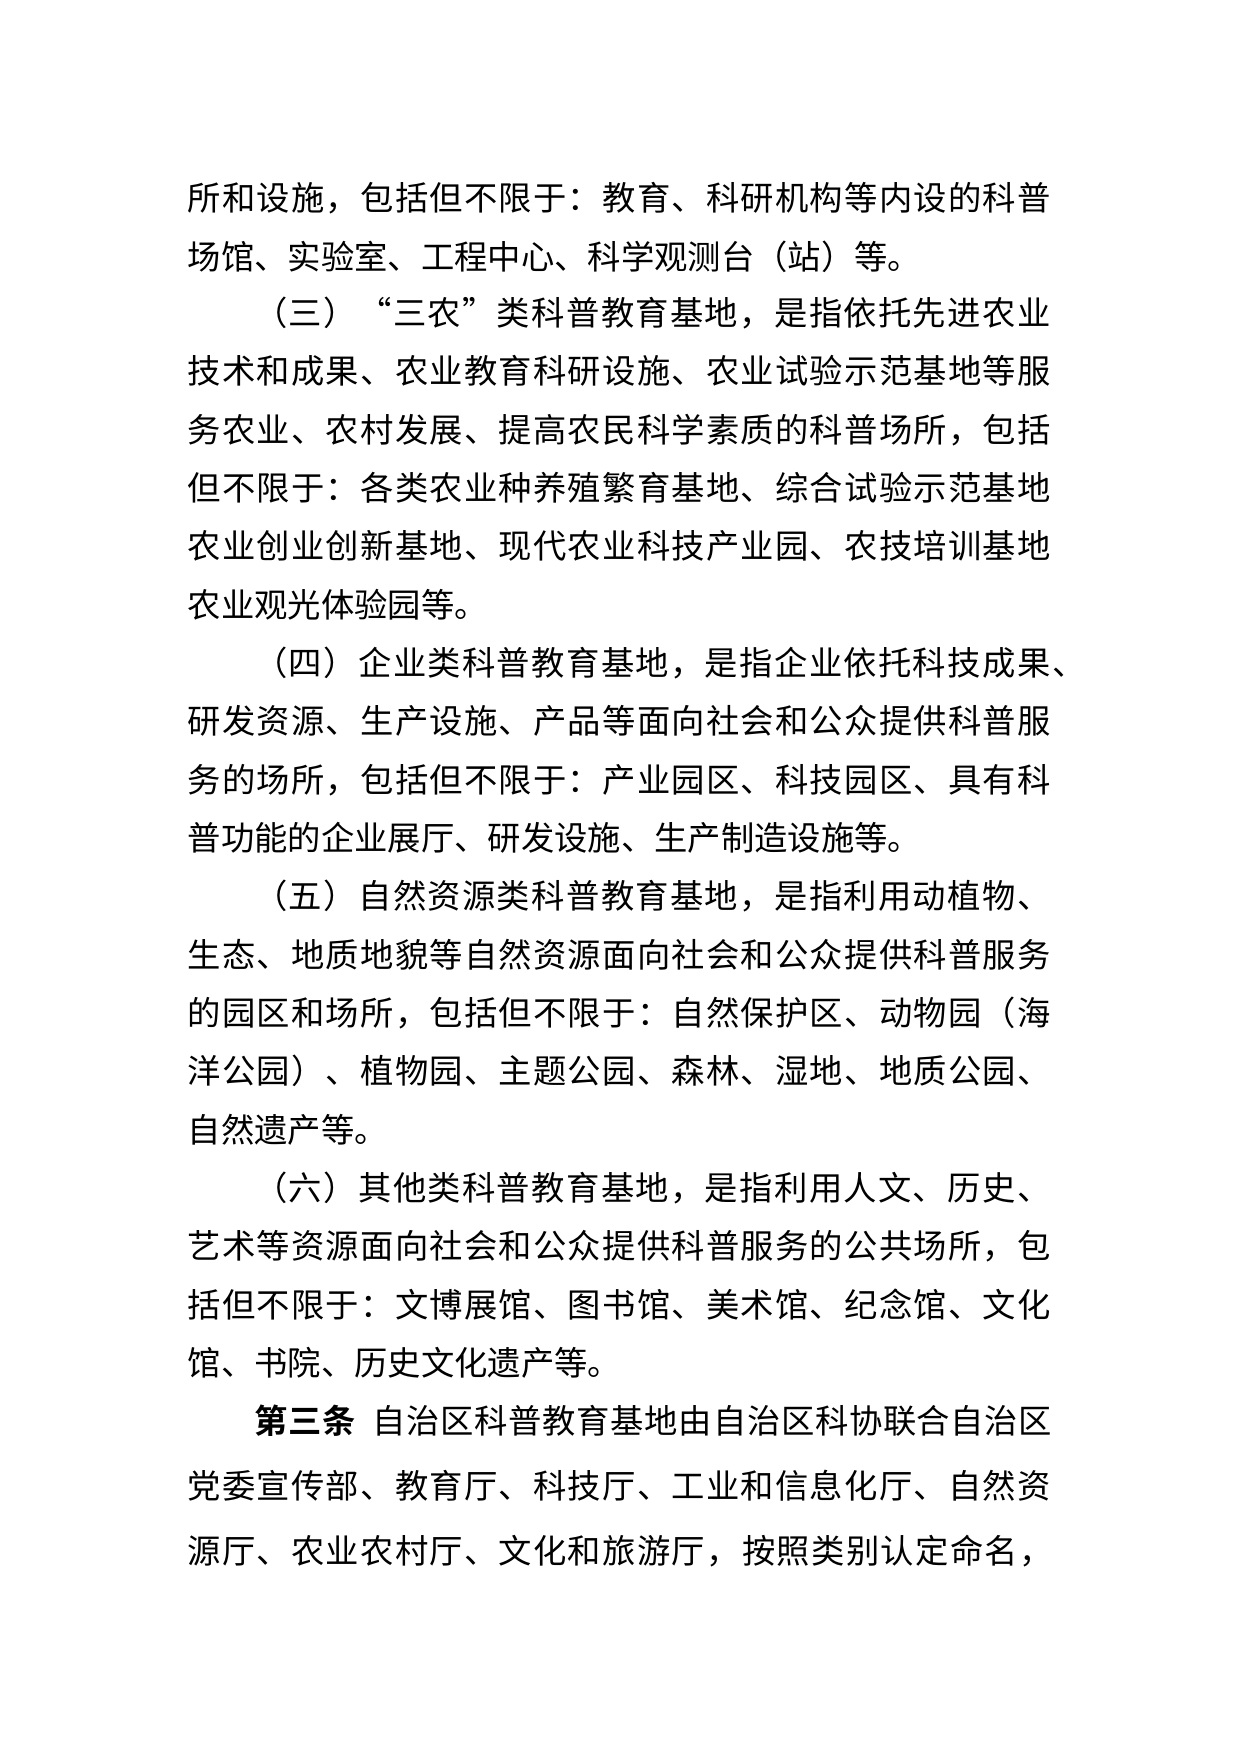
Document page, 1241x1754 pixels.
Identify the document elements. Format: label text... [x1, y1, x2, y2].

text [187, 162, 1053, 279]
text （五）自然资源类科普教育基地，是指利用动植物、生态、地质地貌等自然资源面向社会和公众提供科普服务的园区和场所，包括但不限于：自然保护区、动物园（海洋公园）、植物园、主题公园、森林、湿地、地质公园、自然遗产等。 [187, 862, 1053, 1154]
text （六）其他类科普教育基地，是指利用人文、历史、艺术等资源面向社会和公众提供科普服务的公共场所，包括但不限于：文博展馆、图书馆、美术馆、纪念馆、文化馆、书院、历史文化遗产等。 [187, 1154, 1053, 1387]
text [187, 1387, 1053, 1582]
text （三）“三农”类科普教育基地，是指依托先进农业技术和成果、农业教育科研设施、农业试验示范基地等服务农业、农村发展、提高农民科学素质的科普场所，包括但不限于：各类农业种养殖繁育基地、综合试验示范基地、农业创业创新基地、现代农业科技产业园、农技培训基地、农业观光体验园等。 [187, 279, 1053, 629]
text （四）企业类科普教育基地，是指企业依托科技成果、研发资源、生产设施、产品等面向社会和公众提供科普服务的场所，包括但不限于：产业园区、科技园区、具有科普功能的企业展厅、研发设施、生产制造设施等。 [187, 629, 1053, 862]
